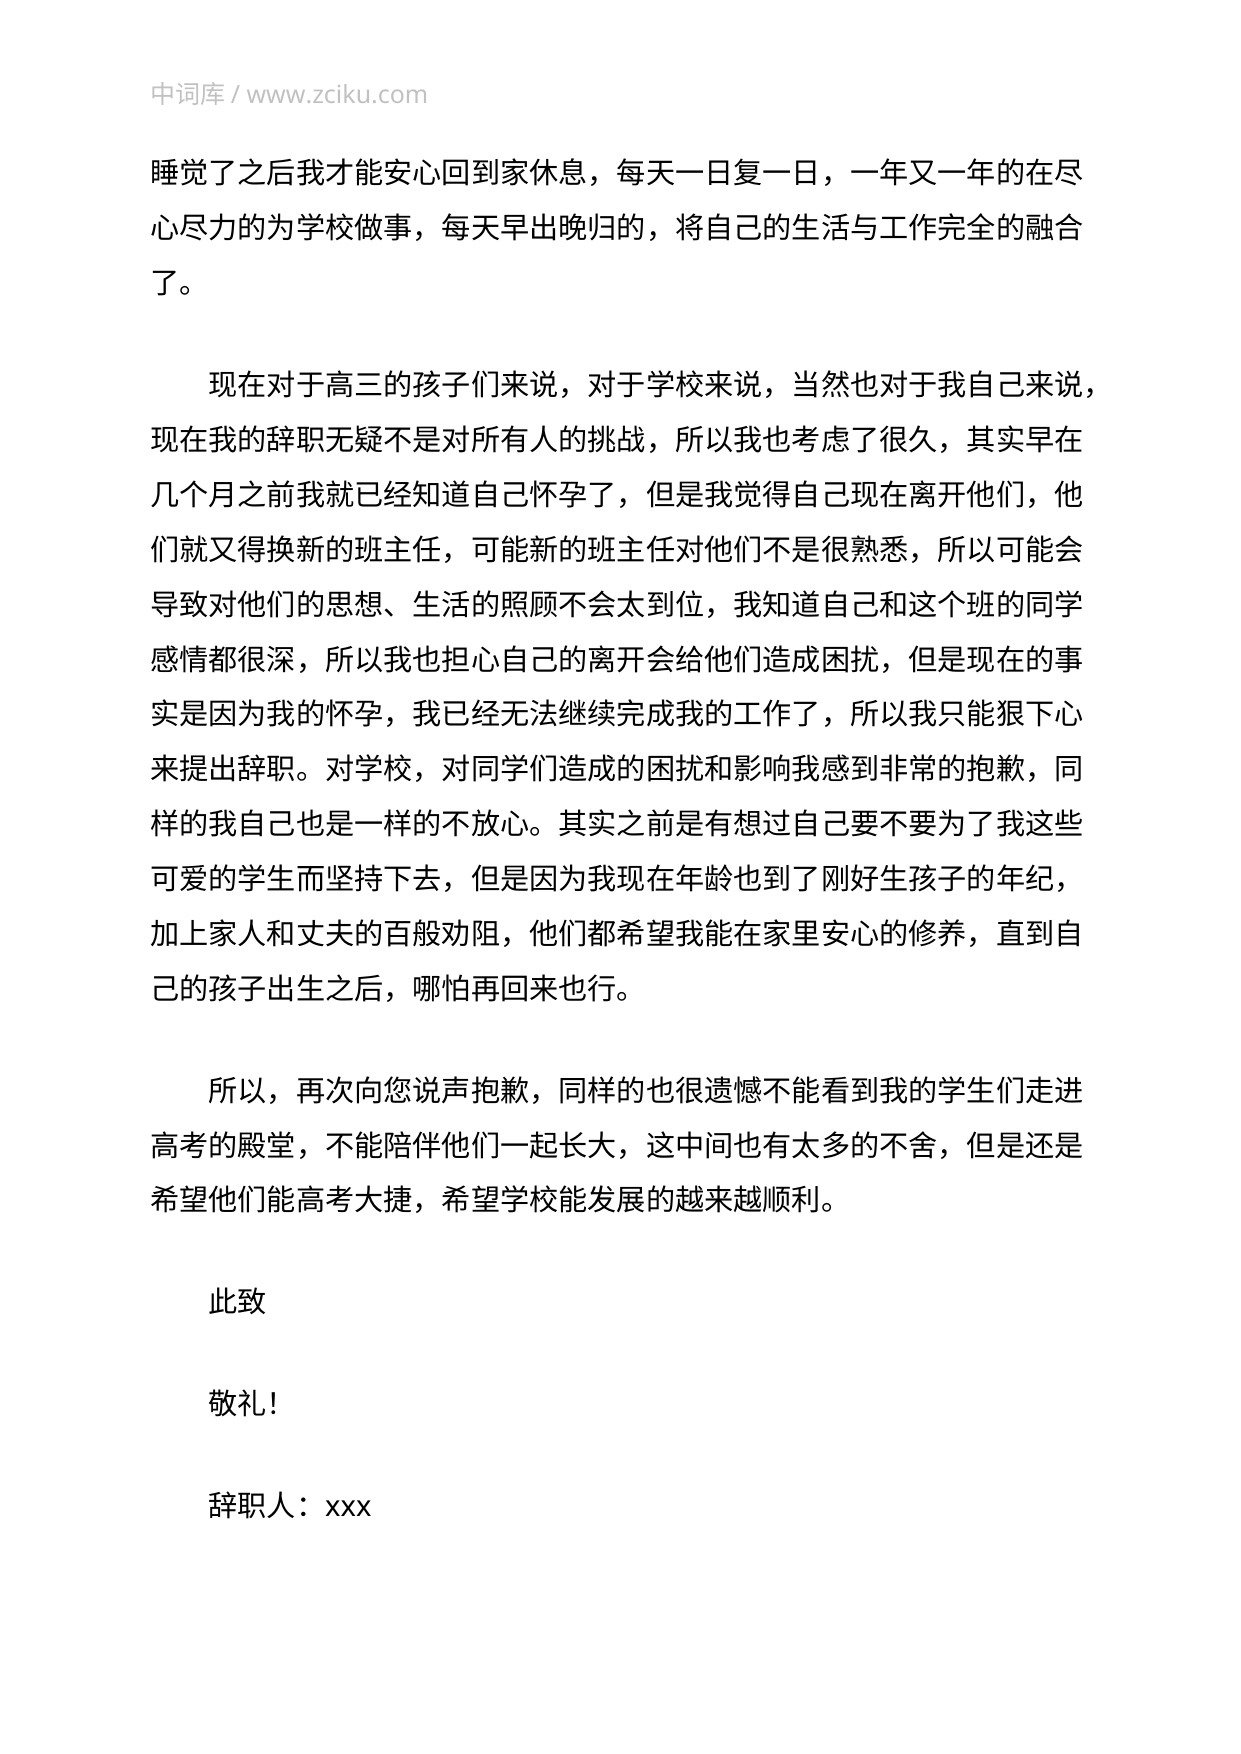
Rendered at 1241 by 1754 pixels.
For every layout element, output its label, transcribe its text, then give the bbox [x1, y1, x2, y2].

text 辞职人：xxx [150, 1482, 1090, 1525]
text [150, 150, 1090, 302]
text 敬礼！ [150, 1381, 1090, 1423]
text 所以，再次向您说声抱歉，同样的也很遗憾不能看到我的学生们走进高考的殿堂，不能陪伴他们一起长大，这中间也有太多的不舍，但是还是希望他们能高考大捷，希望学校能发展的越来越顺利。 [150, 1067, 1090, 1219]
text 此致 [150, 1279, 1090, 1321]
text 现在对于高三的孩子们来说，对于学校来说，当然也对于我自己来说，现在我的辞职无疑不是对所有人的挑战，所以我也考虑了很久，其实早在几个月之前我就已经知道自己怀孕了，但是我觉得自己现在离开他们，他们就又得换新的班主任，可能新的班主任对他们不是很熟悉，所以可能会导致对他们的思想、生活的照顾不会太到位，我知道自己和这个班的同学感情都很深，所以我也担心自己的离开会给他们造成困扰，但是现在的事实是因为我的怀孕，我已经无法继续完成我的工作了，所以我只能狠下心来提出辞职。对学校，对同学们造成的困扰和影响我感到非常的抱歉，同样的我自己也是一样的不放心。其实之前是有想过自己要不要为了我这些可爱的学生而坚持下去，但是因为我现在年龄也到了刚好生孩子的年纪，加上家人和丈夫的百般劝阻，他们都希望我能在家里安心的修养，直到自己的孩子出生之后，哪怕再回来也行。 [150, 362, 1090, 1008]
